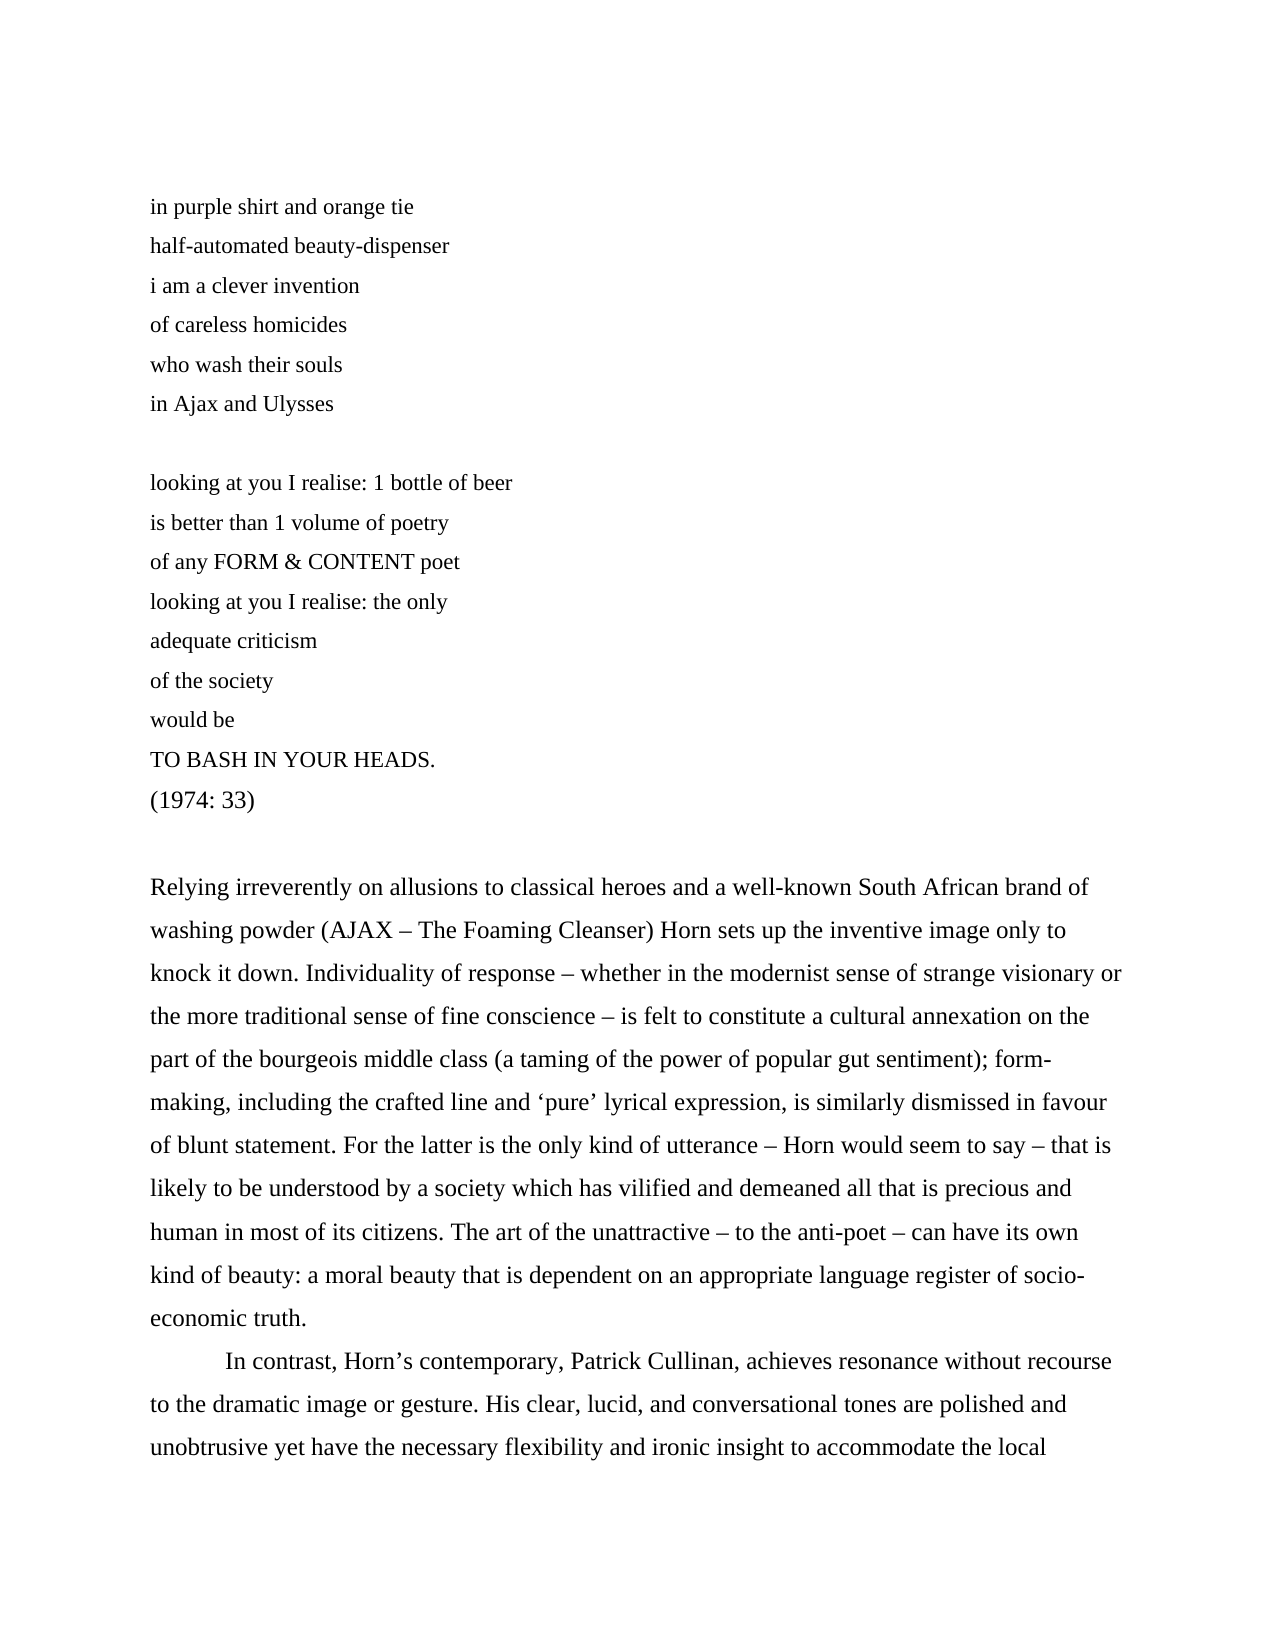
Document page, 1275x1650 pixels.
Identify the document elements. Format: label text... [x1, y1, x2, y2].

text is better than 1 volume of poetry [150, 509, 1125, 535]
text looking at you I realise: the only [150, 588, 1125, 614]
text who wash their souls [150, 351, 1125, 377]
text TO BASH IN YOUR HEADS. [150, 746, 1125, 772]
text would be [150, 706, 1125, 733]
text Relying irreverently on allusions to classical heroes and a well-known South African brand of washing powder (AJAX – The Foaming Cleanser) Horn sets up the inventive image only to knock it down. Individuality of response – whether in the modernist sense of strange visionary or the more traditional sense of fine conscience – is felt to constitute a cultural annexation on the part of the bourgeois middle class (a taming of the power of popular gut sentiment); form-making, including the crafted line and ‘pure’ lyrical expression, is similarly dismissed in favour of blunt statement. For the latter is the only kind of utterance – Horn would seem to say – that is likely to be understood by a society which has vilified and demeaned all that is precious and human in most of its citizens. The art of the unattractive – to the anti-poet – can have its own kind of beauty: a moral beauty that is dependent on an appropriate language register of socio-economic truth. [150, 872, 1125, 1332]
text i am a clever invention [150, 272, 1125, 298]
text in purple shirt and orange tie [150, 193, 1125, 219]
text adequate criticism [150, 627, 1125, 654]
text looking at you I realise: 1 bottle of beer [150, 469, 1125, 496]
text of any FORM & CONTENT poet [150, 548, 1125, 575]
text half-automated beauty-dispenser [150, 233, 1125, 259]
text of the society [150, 667, 1125, 693]
text (1974: 33) [150, 785, 1125, 814]
text of careless homicides [150, 312, 1125, 338]
text in Ajax and Ulysses [150, 391, 1125, 417]
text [150, 1346, 1125, 1461]
